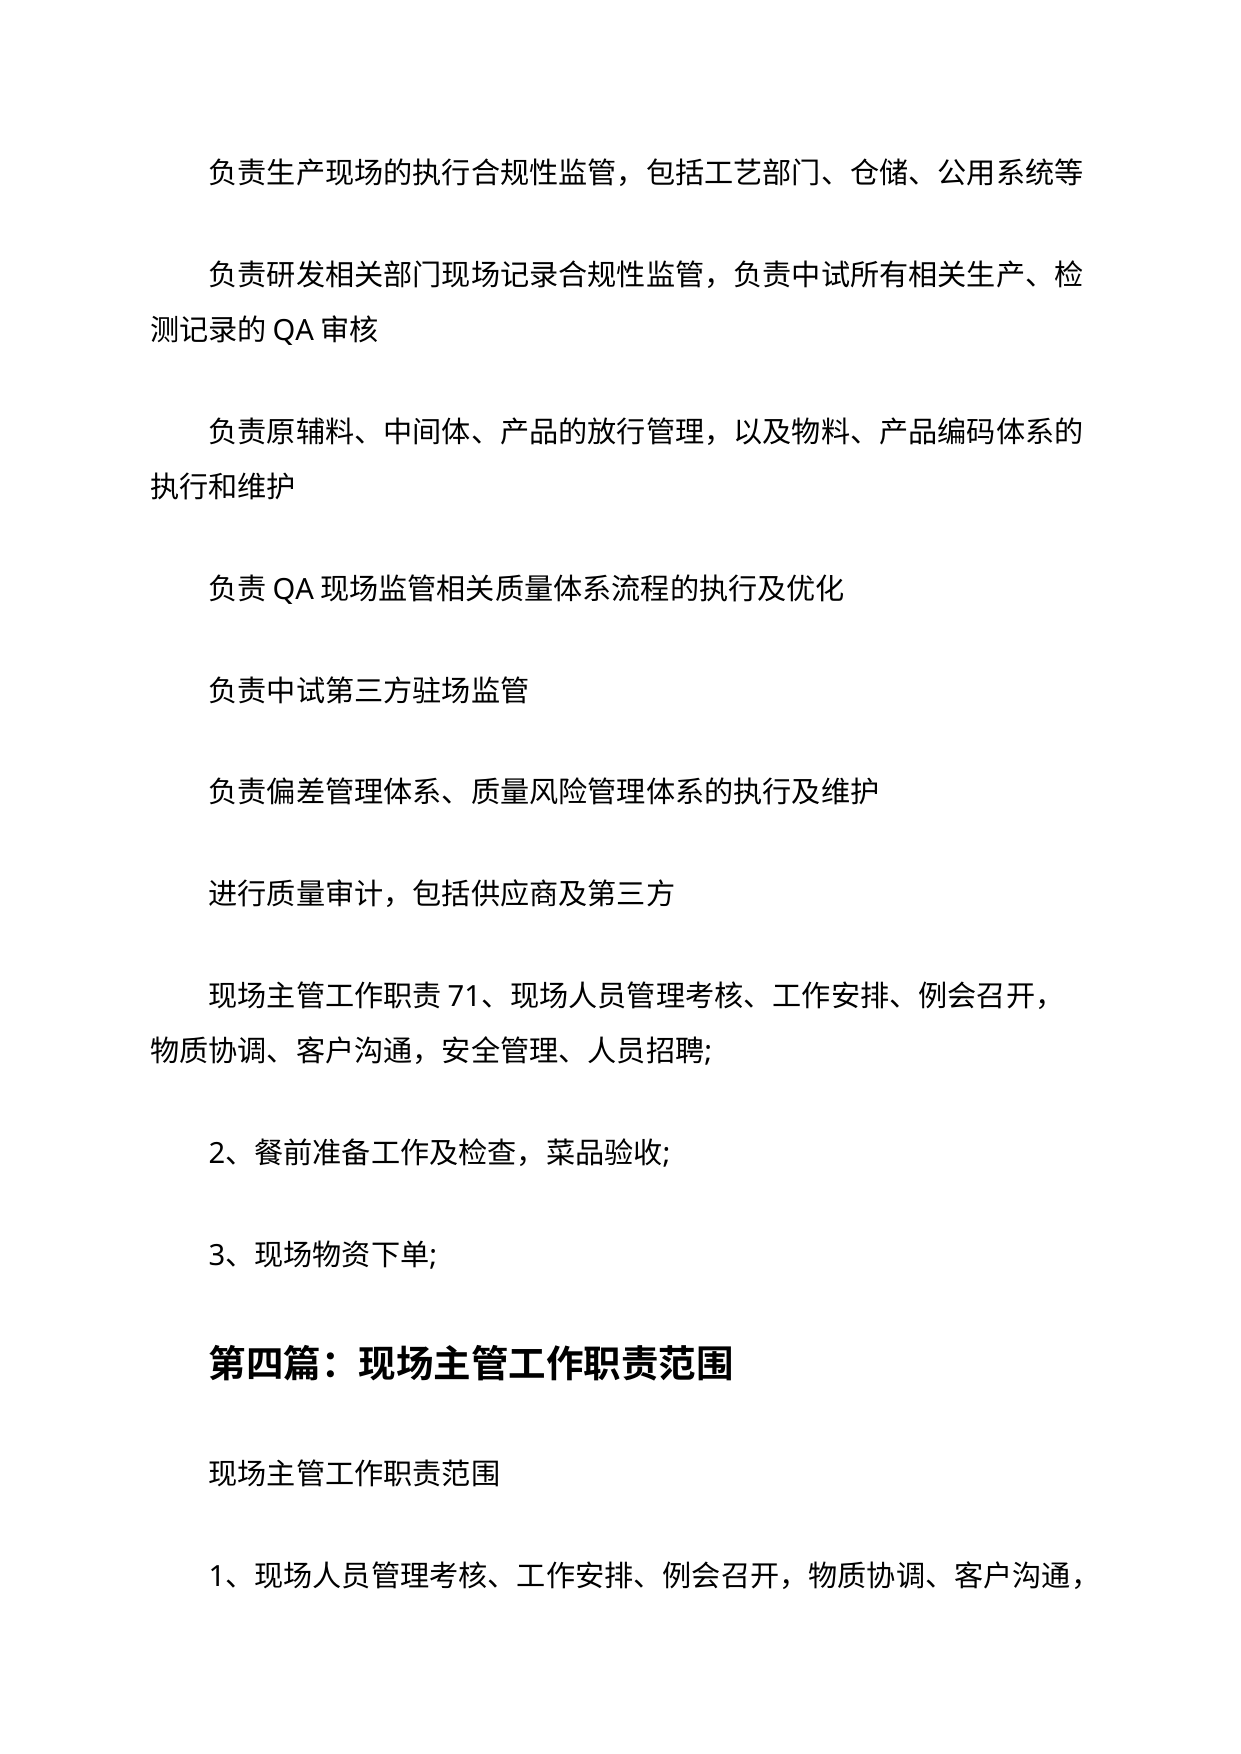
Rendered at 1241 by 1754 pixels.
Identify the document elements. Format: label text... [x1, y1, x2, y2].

text 现场主管工作职责范围 [150, 1451, 1090, 1493]
text 负责中试第三方驻场监管 [150, 667, 1090, 709]
text 3、现场物资下单; [150, 1232, 1090, 1274]
text 2、餐前准备工作及检查，菜品验收; [150, 1129, 1090, 1172]
text 现场主管工作职责71、现场人员管理考核、工作安排、例会召开，物质协调、客户沟通，安全管理、人员招聘; [150, 973, 1090, 1070]
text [150, 1553, 1090, 1595]
text 进行质量审计，包括供应商及第三方 [150, 871, 1090, 913]
text 负责生产现场的执行合规性监管，包括工艺部门、仓储、公用系统等 [150, 150, 1090, 192]
text 第四篇：现场主管工作职责范围 [150, 1333, 1090, 1388]
text 负责研发相关部门现场记录合规性监管，负责中试所有相关生产、检测记录的QA审核 [150, 252, 1090, 349]
text 负责偏差管理体系、质量风险管理体系的执行及维护 [150, 769, 1090, 811]
text 负责原辅料、中间体、产品的放行管理，以及物料、产品编码体系的执行和维护 [150, 409, 1090, 506]
text 负责QA现场监管相关质量体系流程的执行及优化 [150, 565, 1090, 608]
